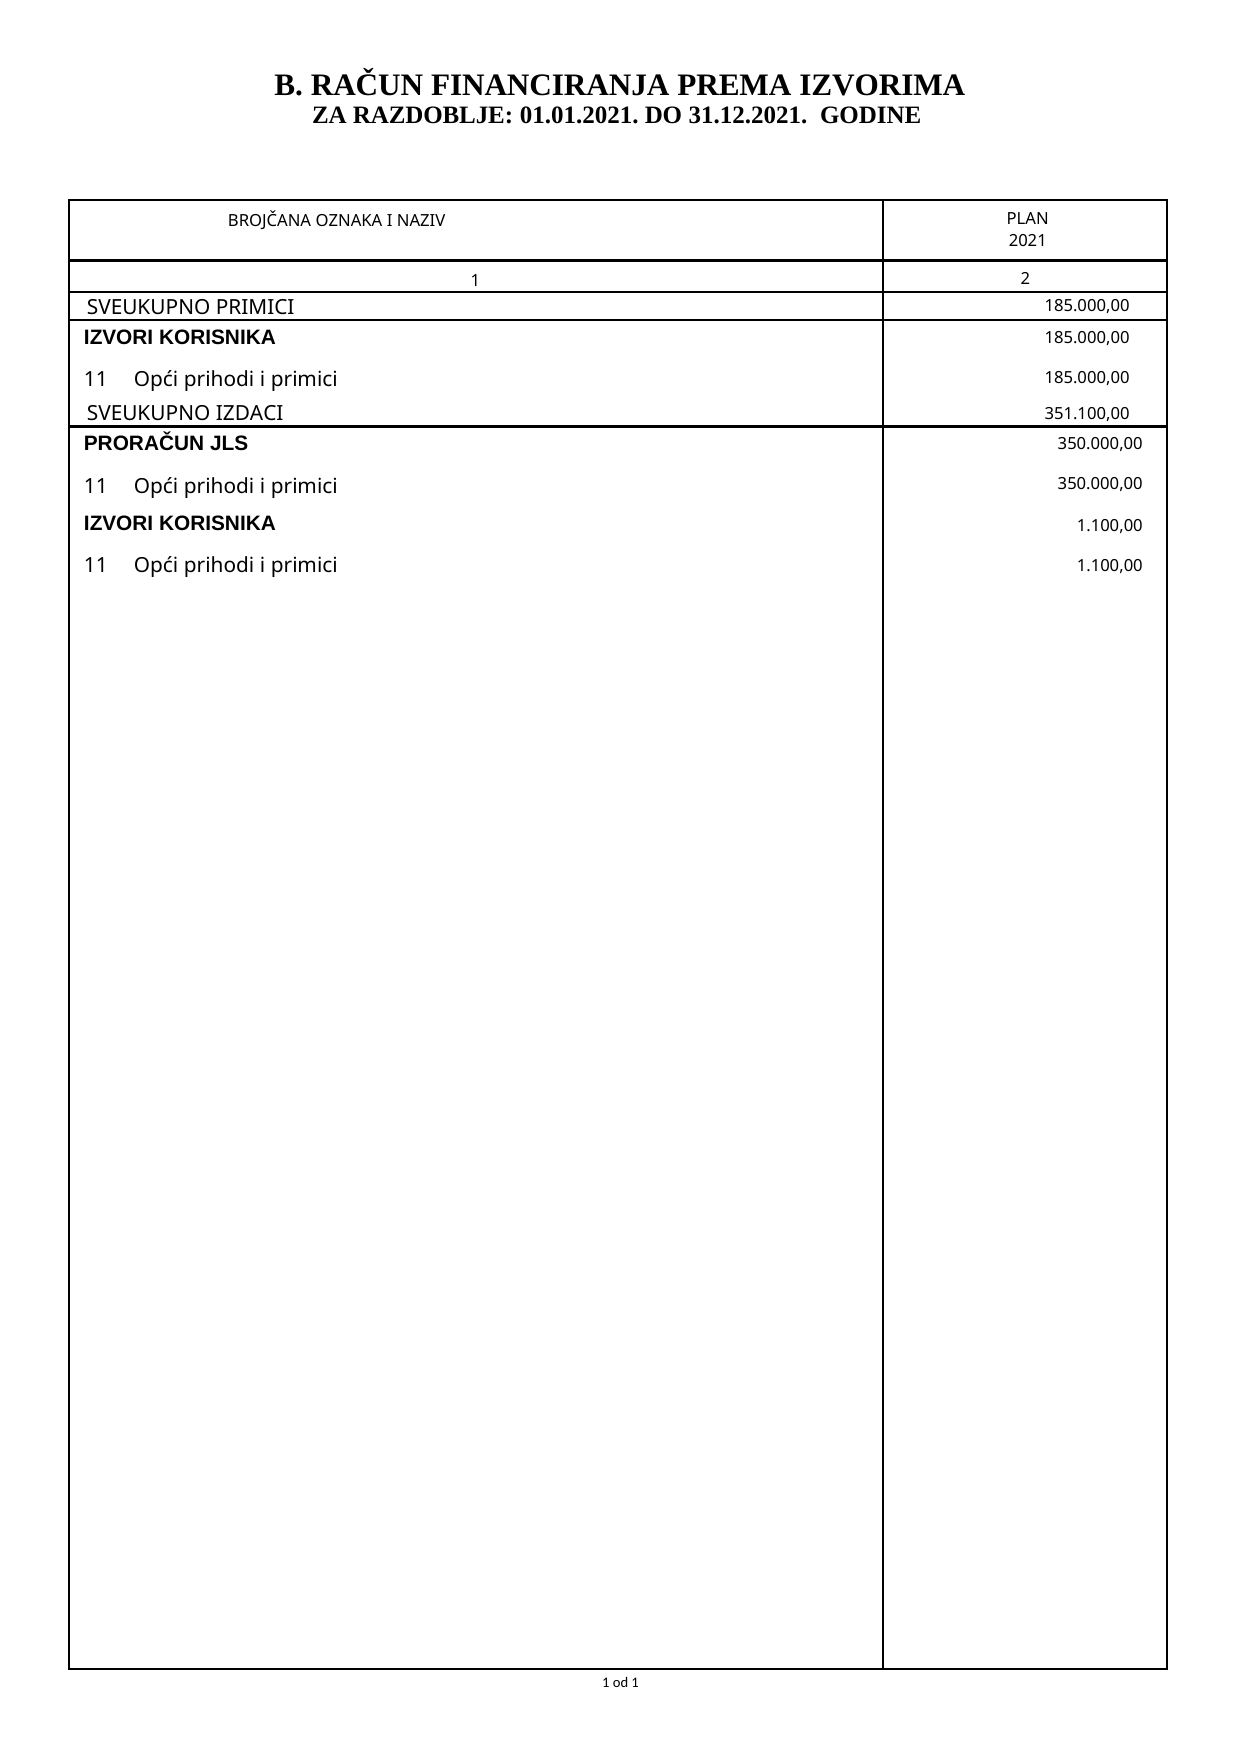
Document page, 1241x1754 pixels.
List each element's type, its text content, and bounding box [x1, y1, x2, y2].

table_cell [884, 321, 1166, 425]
subtitle B. RAČUN FINANCIRANJA PREMA IZVORIMA [274, 67, 1180, 102]
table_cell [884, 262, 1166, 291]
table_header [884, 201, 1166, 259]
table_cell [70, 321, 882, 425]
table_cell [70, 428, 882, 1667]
subtitle ZA RAZDOBLJE: 01.01.2021. DO 31.12.2021. GODINE [311, 102, 922, 129]
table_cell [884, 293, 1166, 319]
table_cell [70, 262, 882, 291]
text 1 od 1 [311, 1673, 930, 1691]
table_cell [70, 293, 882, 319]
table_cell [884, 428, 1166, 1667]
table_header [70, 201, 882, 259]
